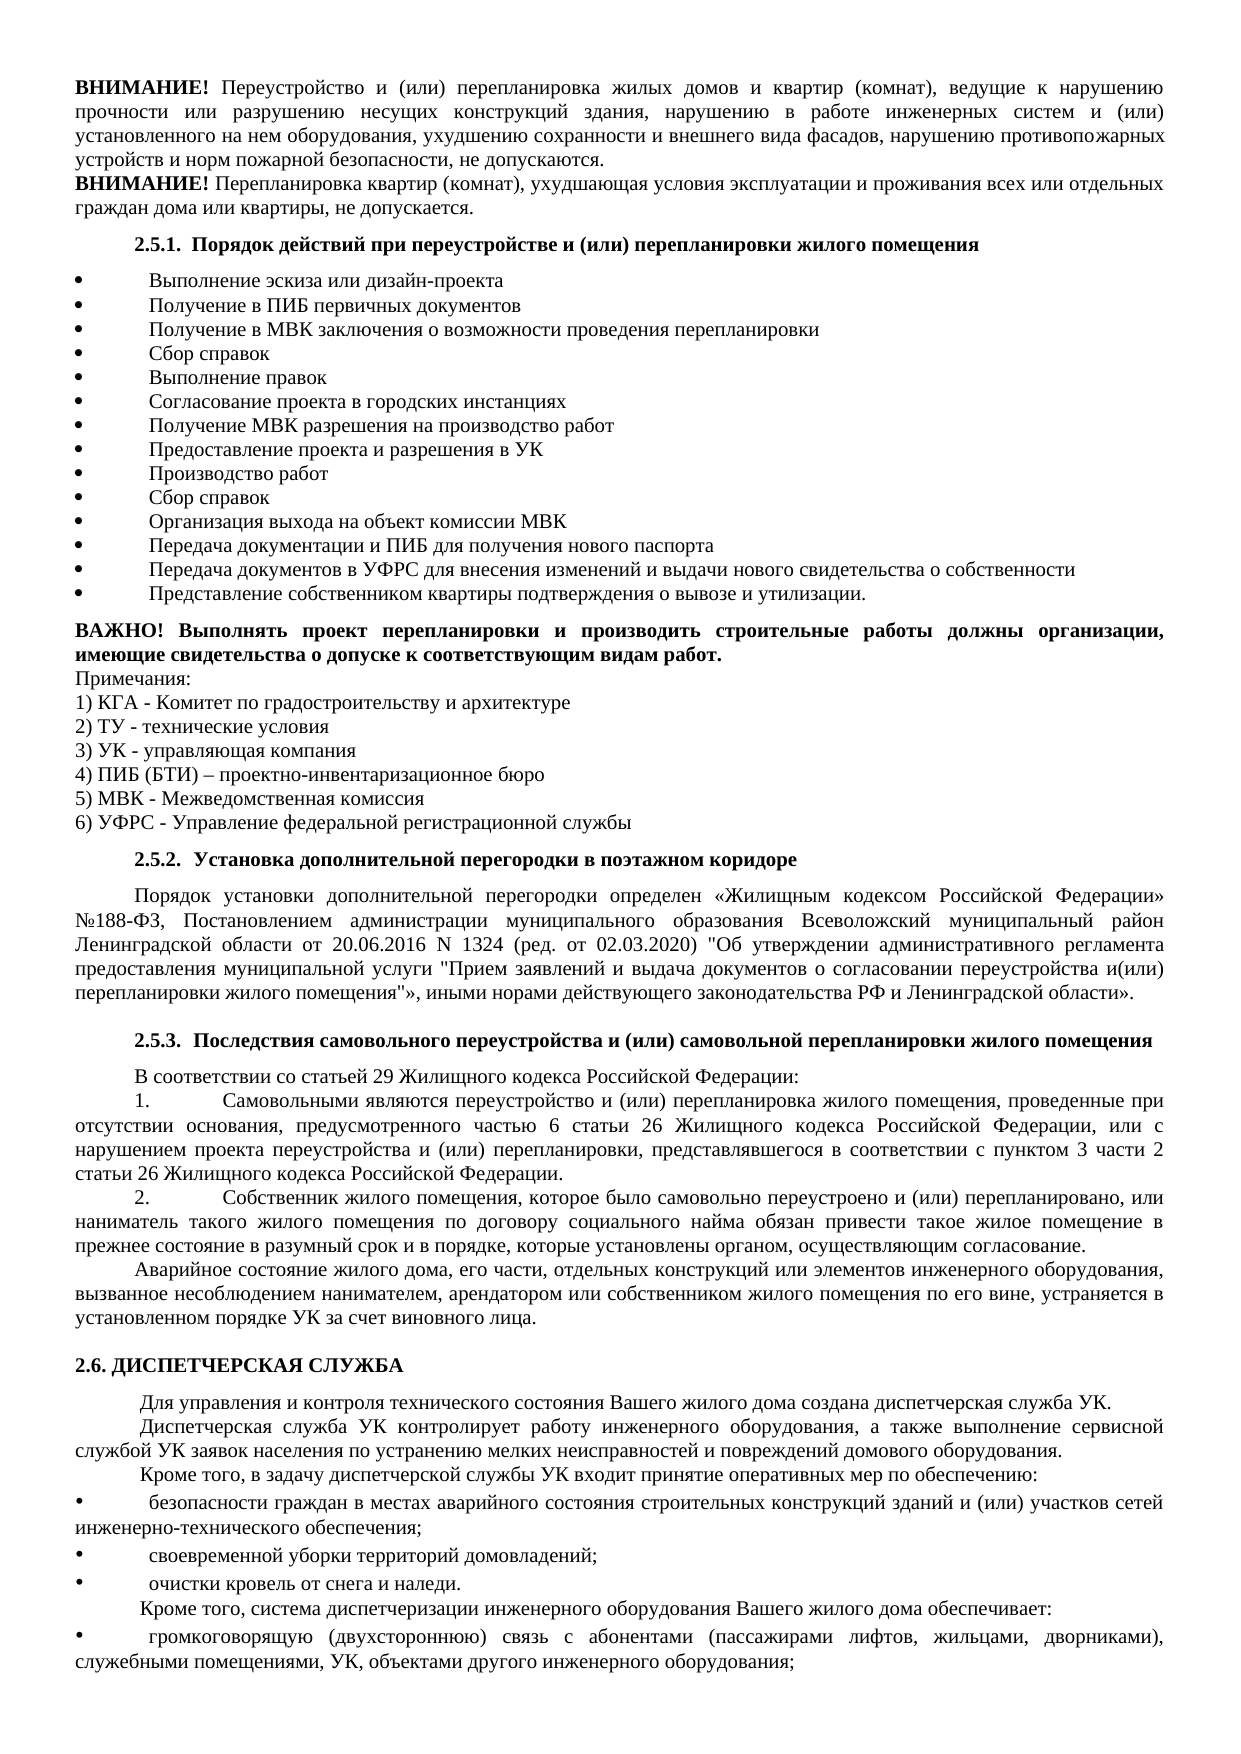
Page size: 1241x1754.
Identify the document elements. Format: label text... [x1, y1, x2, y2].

list Последствия самовольного переустройства и (или) самовольной перепланировки жилого помещения [134, 1028, 1165, 1052]
list Получение МВК разрешения на производство работ [75, 413, 1165, 437]
list безопасности граждан в местах аварийного состояния строительных конструкций зданий и (или) участков сетей инженерно-технического обеспечения; [75, 1486, 1165, 1539]
text ВНИМАНИЕ! Переустройство и (или) перепланировка жилых домов и квартир (комнат), ведущие к нарушению прочности или разрушению несущих конструкций здания, нарушению в работе инженерных систем и (или) установленного на нем оборудования, ухудшению сохранности и внешнего вида фасадов, нарушению противопожарных устройств и норм пожарной безопасности, не допускаются. [75, 75, 1165, 171]
text ВАЖНО! Выполнять проект перепланировки и производить строительные работы должны организации, имеющие свидетельства о допуске к соответствующим видам работ. [75, 618, 1165, 666]
list Передача документов в УФРС для внесения изменений и выдачи нового свидетельства о собственности [75, 557, 1165, 581]
list Выполнение эскиза или дизайн-проекта [75, 268, 1165, 292]
list Предоставление проекта и разрешения в УК [75, 437, 1165, 461]
text 2.5.1. Порядок действий при переустройстве и (или) перепланировки жилого помещения [75, 232, 1165, 256]
text 2) ТУ - технические условия [75, 714, 1165, 738]
text 3) УК - управляющая компания [75, 738, 1165, 762]
list Установка дополнительной перегородки в поэтажном коридоре [75, 847, 1165, 871]
text ВНИМАНИЕ! Перепланировка квартир (комнат), ухудшающая условия эксплуатации и проживания всех или отдельных граждан дома или квартиры, не допускается. [75, 171, 1165, 219]
text Кроме того, система диспетчеризации инженерного оборудования Вашего жилого дома обеспечивает: [75, 1596, 1165, 1620]
list Собственник жилого помещения, которое было самовольно переустроено и (или) перепланировано, или наниматель такого жилого помещения по договору социального найма обязан привести такое жилое помещение в прежнее состояние в разумный срок и в порядке, которые установлены органом, осуществляющим согласование. [75, 1185, 1165, 1257]
text 6) УФРС - Управление федеральной регистрационной службы [75, 810, 1165, 834]
text Аварийное состояние жилого дома, его части, отдельных конструкций или элементов инженерного оборудования, вызванное несоблюдением нанимателем, арендатором или собственником жилого помещения по его вине, устраняется в установленном порядке УК за счет виновного лица. [75, 1257, 1165, 1329]
text Примечания: [75, 666, 1165, 690]
list громкоговорящую (двухстороннюю) связь с абонентами (пассажирами лифтов, жильцами, дворниками), служебными помещениями, УК, объектами другого инженерного оборудования; [75, 1620, 1165, 1673]
text Диспетчерская служба УК контролирует работу инженерного оборудования, а также выполнение сервисной службой УК заявок населения по устранению мелких неисправностей и повреждений домового оборудования. [75, 1414, 1165, 1462]
text 2.6. ДИСПЕТЧЕРСКАЯ СЛУЖБА [75, 1353, 1165, 1377]
text Кроме того, в задачу диспетчерской службы УК входит принятие оперативных мер по обеспечению: [75, 1462, 1165, 1486]
list Самовольными являются переустройство и (или) перепланировка жилого помещения, проведенные при отсутствии основания, предусмотренного частью 6 статьи 26 Жилищного кодекса Российской Федерации, или с нарушением проекта переустройства и (или) перепланировки, представлявшегося в соответствии с пунктом 3 части 2 статьи 26 Жилищного кодекса Российской Федерации. [75, 1088, 1165, 1185]
list Получение в ПИБ первичных документов [75, 292, 1165, 317]
list Передача документации и ПИБ для получения нового паспорта [75, 533, 1165, 557]
list Организация выхода на объект комиссии МВК [75, 509, 1165, 533]
list Получение в МВК заключения о возможности проведения перепланировки [75, 317, 1165, 341]
text Для управления и контроля технического состояния Вашего жилого дома создана диспетчерская служба УК. [75, 1390, 1165, 1414]
list Сбор справок [75, 485, 1165, 509]
text 1) КГА - Комитет по градостроительству и архитектуре [75, 690, 1165, 714]
list своевременной уборки территорий домовладений; [75, 1539, 1165, 1567]
list очистки кровель от снега и наледи. [75, 1567, 1165, 1596]
text Порядок установки дополнительной перегородки определен «Жилищным кодексом Российской Федерации» №188-ФЗ, Постановлением администрации муниципального образования Всеволожский муниципальный район Ленинградской области от 20.06.2016 N 1324 (ред. от 02.03.2020) "Об утверждении административного регламента предоставления муниципальной услуги "Прием заявлений и выдача документов о согласовании переустройства и(или) перепланировки жилого помещения"», иными норами действующего законодательства РФ и Ленинградской области». [75, 883, 1165, 1004]
list Производство работ [75, 461, 1165, 485]
text 4) ПИБ (БТИ) – проектно-инвентаризационное бюро [75, 762, 1165, 786]
list Представление собственником квартиры подтверждения о вывозе и утилизации. [75, 581, 1165, 605]
list Согласование проекта в городских инстанциях [75, 389, 1165, 413]
list Выполнение правок [75, 365, 1165, 389]
text 5) МВК - Межведомственная комиссия [75, 786, 1165, 810]
text В соответствии со статьей 29 Жилищного кодекса Российской Федерации: [75, 1064, 1165, 1088]
list Сбор справок [75, 341, 1165, 365]
